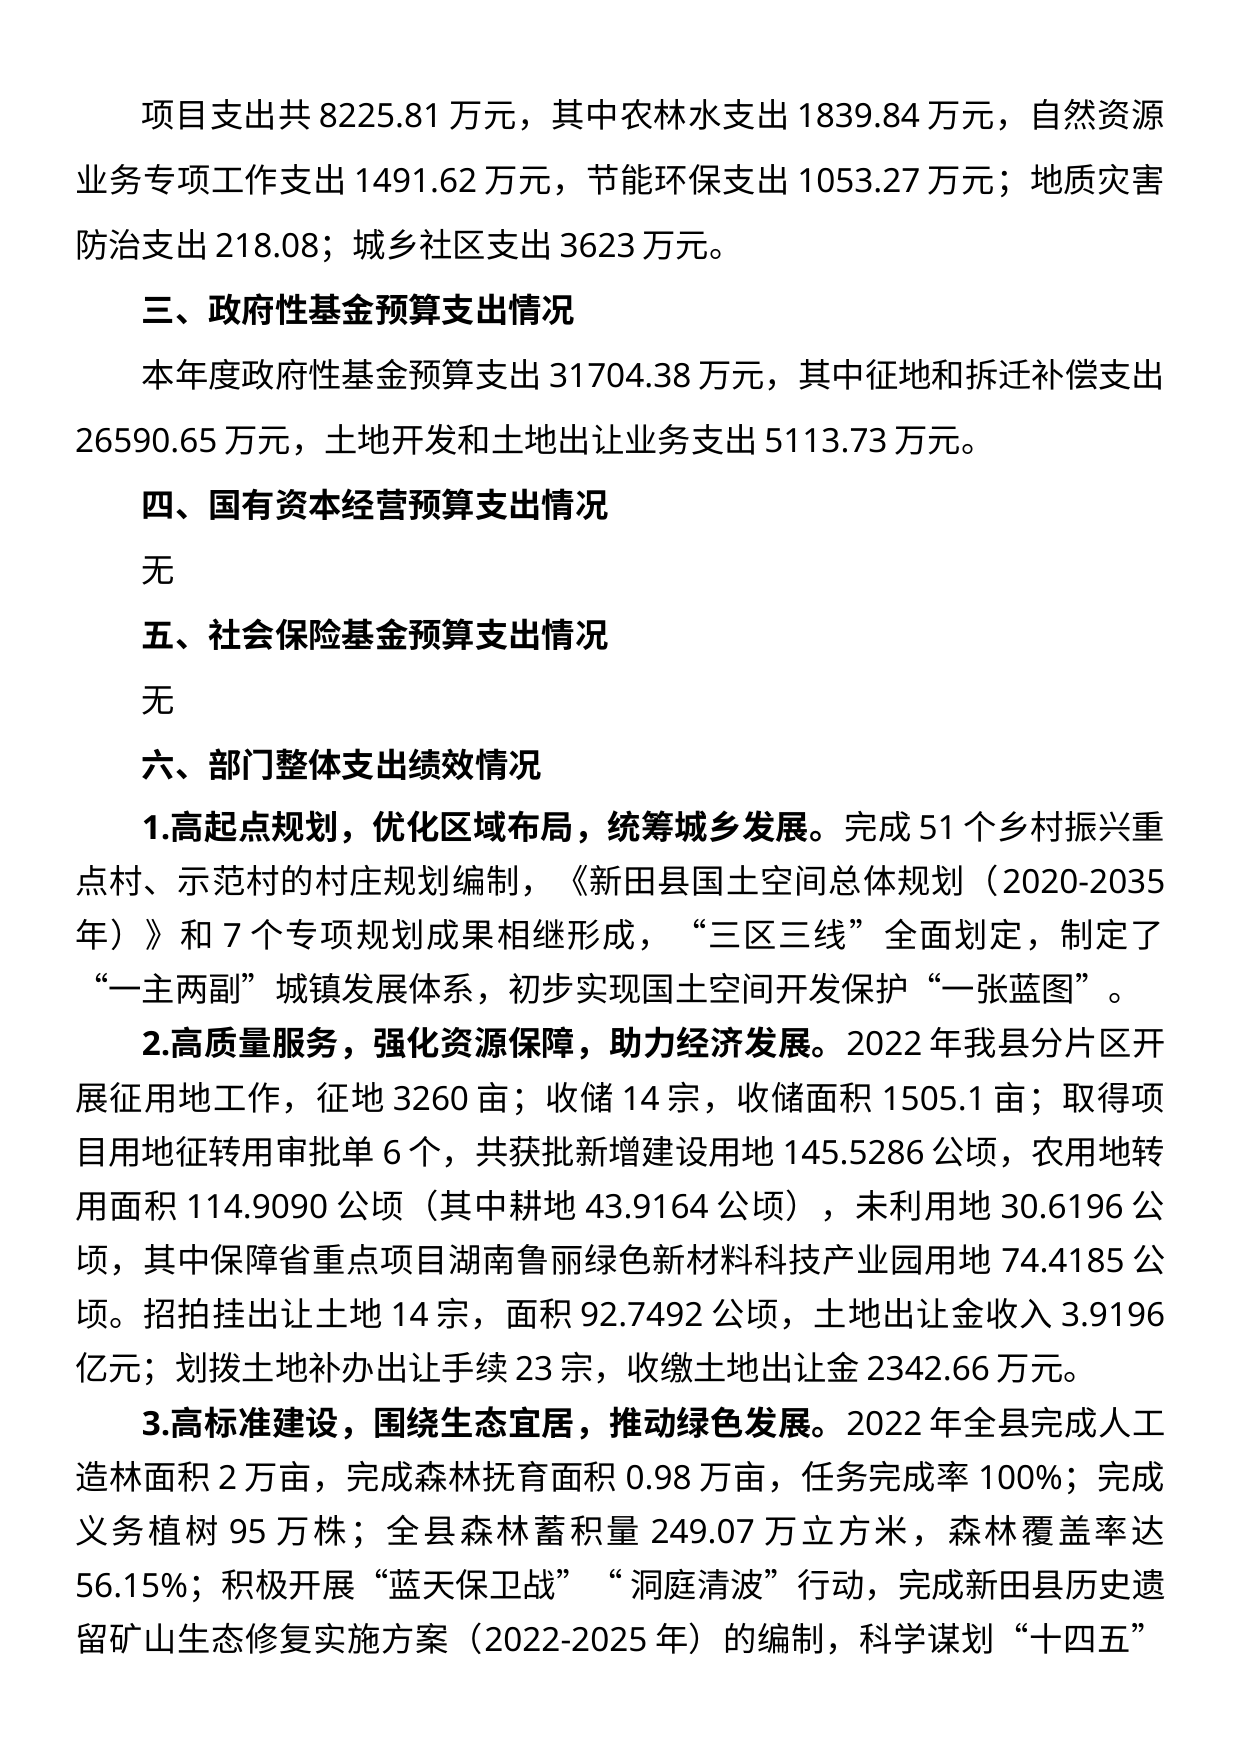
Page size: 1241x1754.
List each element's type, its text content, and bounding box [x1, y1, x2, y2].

text 四、国有资本经营预算支出情况 [75, 471, 1165, 536]
text 六、部门整体支出绩效情况 [75, 731, 1165, 796]
text 本年度政府性基金预算支出31704.38万元，其中征地和拆迁补偿支出26590.65万元，土地开发和土地出让业务支出5113.73万元。 [75, 341, 1165, 471]
text 三、政府性基金预算支出情况 [75, 276, 1165, 341]
text 2.高质量服务，强化资源保障，助力经济发展。2022年我县分片区开展征用地工作，征地3260亩；收储14宗，收储面积1505.1亩；取得项目用地征转用审批单6个，共获批新增建设用地145.5286公顷，农用地转用面积114.9090公顷（其中耕地43.9164公顷），未利用地30.6196公顷，其中保障省重点项目湖南鲁丽绿色新材料科技产业园用地74.4185公顷。招拍挂出让土地14宗，面积92.7492公顷，土地出让金收入3.9196亿元；划拨土地补办出让手续23宗，收缴土地出让金2342.66万元。 [75, 1012, 1165, 1392]
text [75, 1392, 1165, 1662]
text 1.高起点规划，优化区域布局，统筹城乡发展。完成51个乡村振兴重点村、示范村的村庄规划编制，《新田县国土空间总体规划（2020-2035年）》和7个专项规划成果相继形成，“三区三线”全面划定，制定了“一主两副”城镇发展体系，初步实现国土空间开发保护“一张蓝图”。 [75, 796, 1165, 1012]
text 无 [75, 666, 1165, 731]
text 五、社会保险基金预算支出情况 [75, 601, 1165, 666]
text 无 [75, 536, 1165, 601]
text 项目支出共8225.81万元，其中农林水支出1839.84万元，自然资源业务专项工作支出1491.62万元，节能环保支出1053.27万元；地质灾害防治支出218.08；城乡社区支出3623万元。 [75, 81, 1165, 276]
